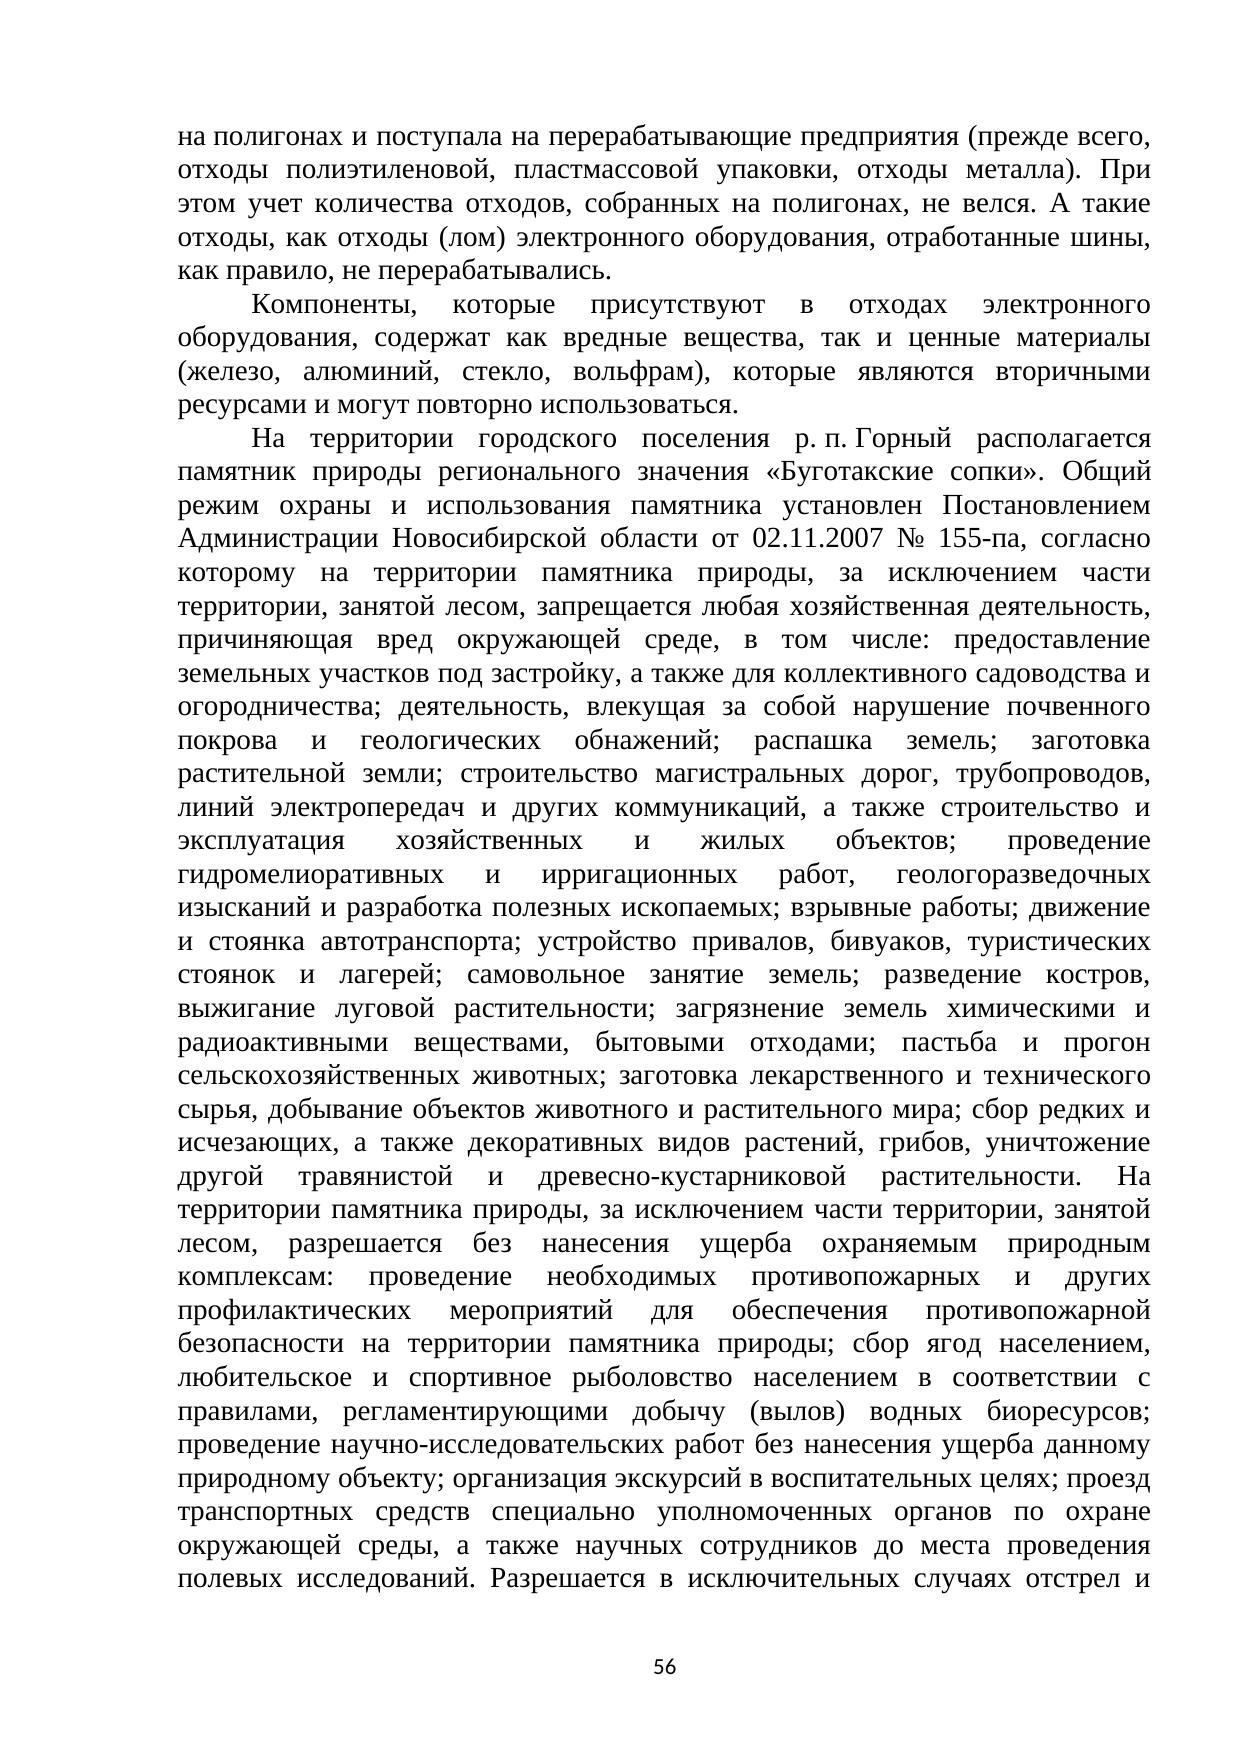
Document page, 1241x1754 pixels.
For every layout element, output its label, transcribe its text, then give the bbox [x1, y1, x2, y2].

text Компоненты, которые присутствуют в отходах электронного оборудования, содержат как вредные вещества, так и ценные материалы (железо, алюминий, стекло, вольфрам), которые являются вторичными ресурсами и могут повторно использоваться. [177, 286, 1152, 420]
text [177, 420, 1152, 1594]
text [177, 118, 1152, 286]
